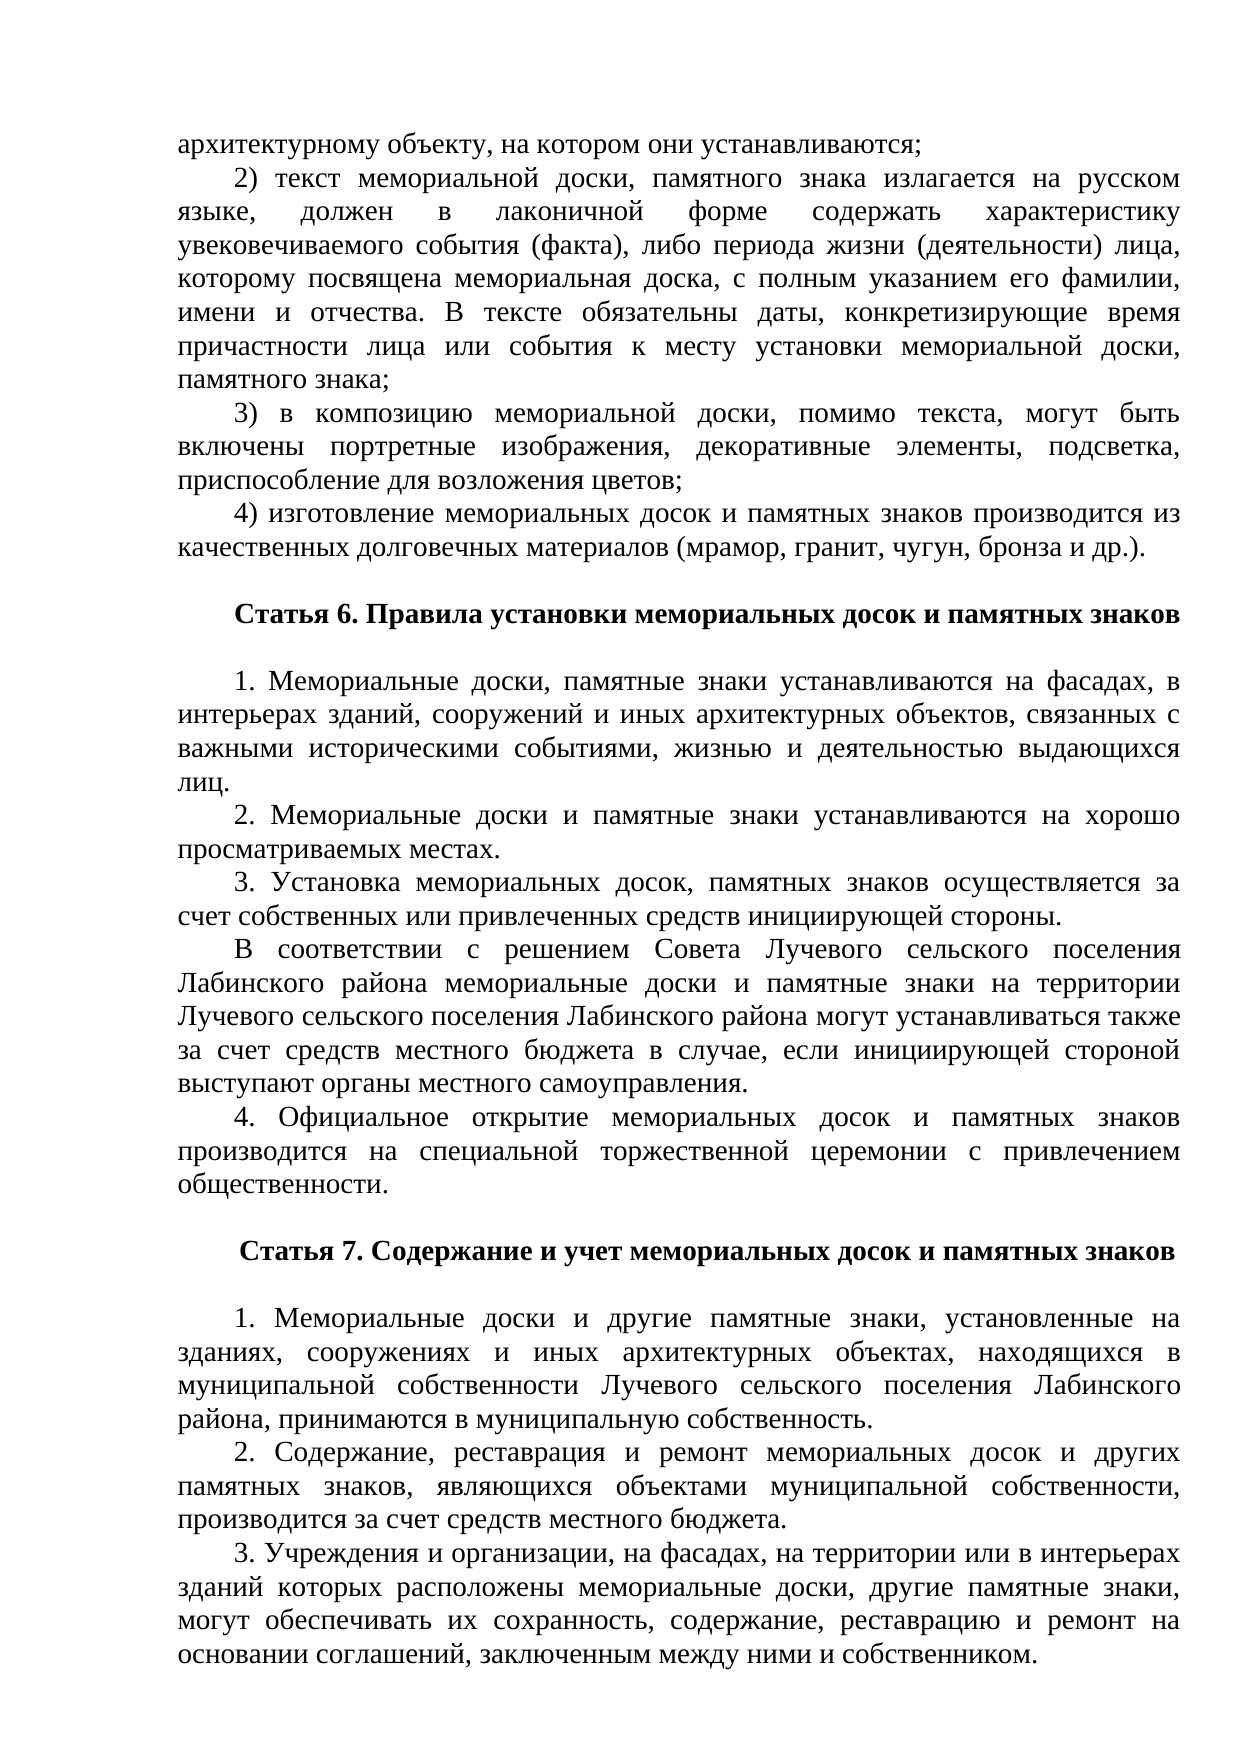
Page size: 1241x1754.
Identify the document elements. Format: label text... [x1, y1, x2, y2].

text В соответствии с решением Совета Лучевого сельского поселения Лабинского района мемориальные доски и памятные знаки на территории Лучевого сельского поселения Лабинского района могут устанавливаться также за счет средств местного бюджета в случае, если инициирующей стороной выступают органы местного самоуправления. [177, 931, 1181, 1099]
text 2) текст мемориальной доски, памятного знака излагается на русском языке, должен в лаконичной форме содержать характеристику увековечиваемого события (факта), либо периода жизни (деятельности) лица, которому посвящена мемориальная доска, с полным указанием его фамилии, имени и отчества. В тексте обязательны даты, конкретизирующие время причастности лица или события к месту установки мемориальной доски, памятного знака; [177, 160, 1181, 395]
text 1. Мемориальные доски и другие памятные знаки, установленные на зданиях, сооружениях и иных архитектурных объектах, находящихся в муниципальной собственности Лучевого сельского поселения Лабинского района, принимаются в муниципальную собственность. [177, 1300, 1181, 1434]
title Статья 6. Правила установки мемориальных досок и памятных знаков [177, 596, 1181, 629]
text 3. Учреждения и организации, на фасадах, на территории или в интерьерах зданий которых расположены мемориальные доски, другие памятные знаки, могут обеспечивать их сохранность, содержание, реставрацию и ремонт на основании соглашений, заключенным между ними и собственником. [177, 1535, 1181, 1669]
text 1. Мемориальные доски, памятные знаки устанавливаются на фасадах, в интерьерах зданий, сооружений и иных архитектурных объектов, связанных с важными историческими событиями, жизнью и деятельностью выдающихся лиц. [177, 663, 1181, 797]
text 3) в композицию мемориальной доски, помимо текста, могут быть включены портретные изображения, декоративные элементы, подсветка, приспособление для возложения цветов; [177, 395, 1181, 495]
text 4) изготовление мемориальных досок и памятных знаков производится из качественных долговечных материалов (мрамор, гранит, чугун, бронза и др.). [177, 495, 1181, 562]
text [177, 126, 1181, 160]
text 4. Официальное открытие мемориальных досок и памятных знаков производится на специальной торжественной церемонии с привлечением общественности. [177, 1099, 1181, 1200]
text 3. Установка мемориальных досок, памятных знаков осуществляется за счет собственных или привлеченных средств инициирующей стороны. [177, 864, 1181, 931]
text 2. Содержание, реставрация и ремонт мемориальных досок и других памятных знаков, являющихся объектами муниципальной собственности, производится за счет средств местного бюджета. [177, 1434, 1181, 1535]
text 2. Мемориальные доски и памятные знаки устанавливаются на хорошо просматриваемых местах. [177, 797, 1181, 864]
title Статья 7. Содержание и учет мемориальных досок и памятных знаков [177, 1233, 1181, 1267]
